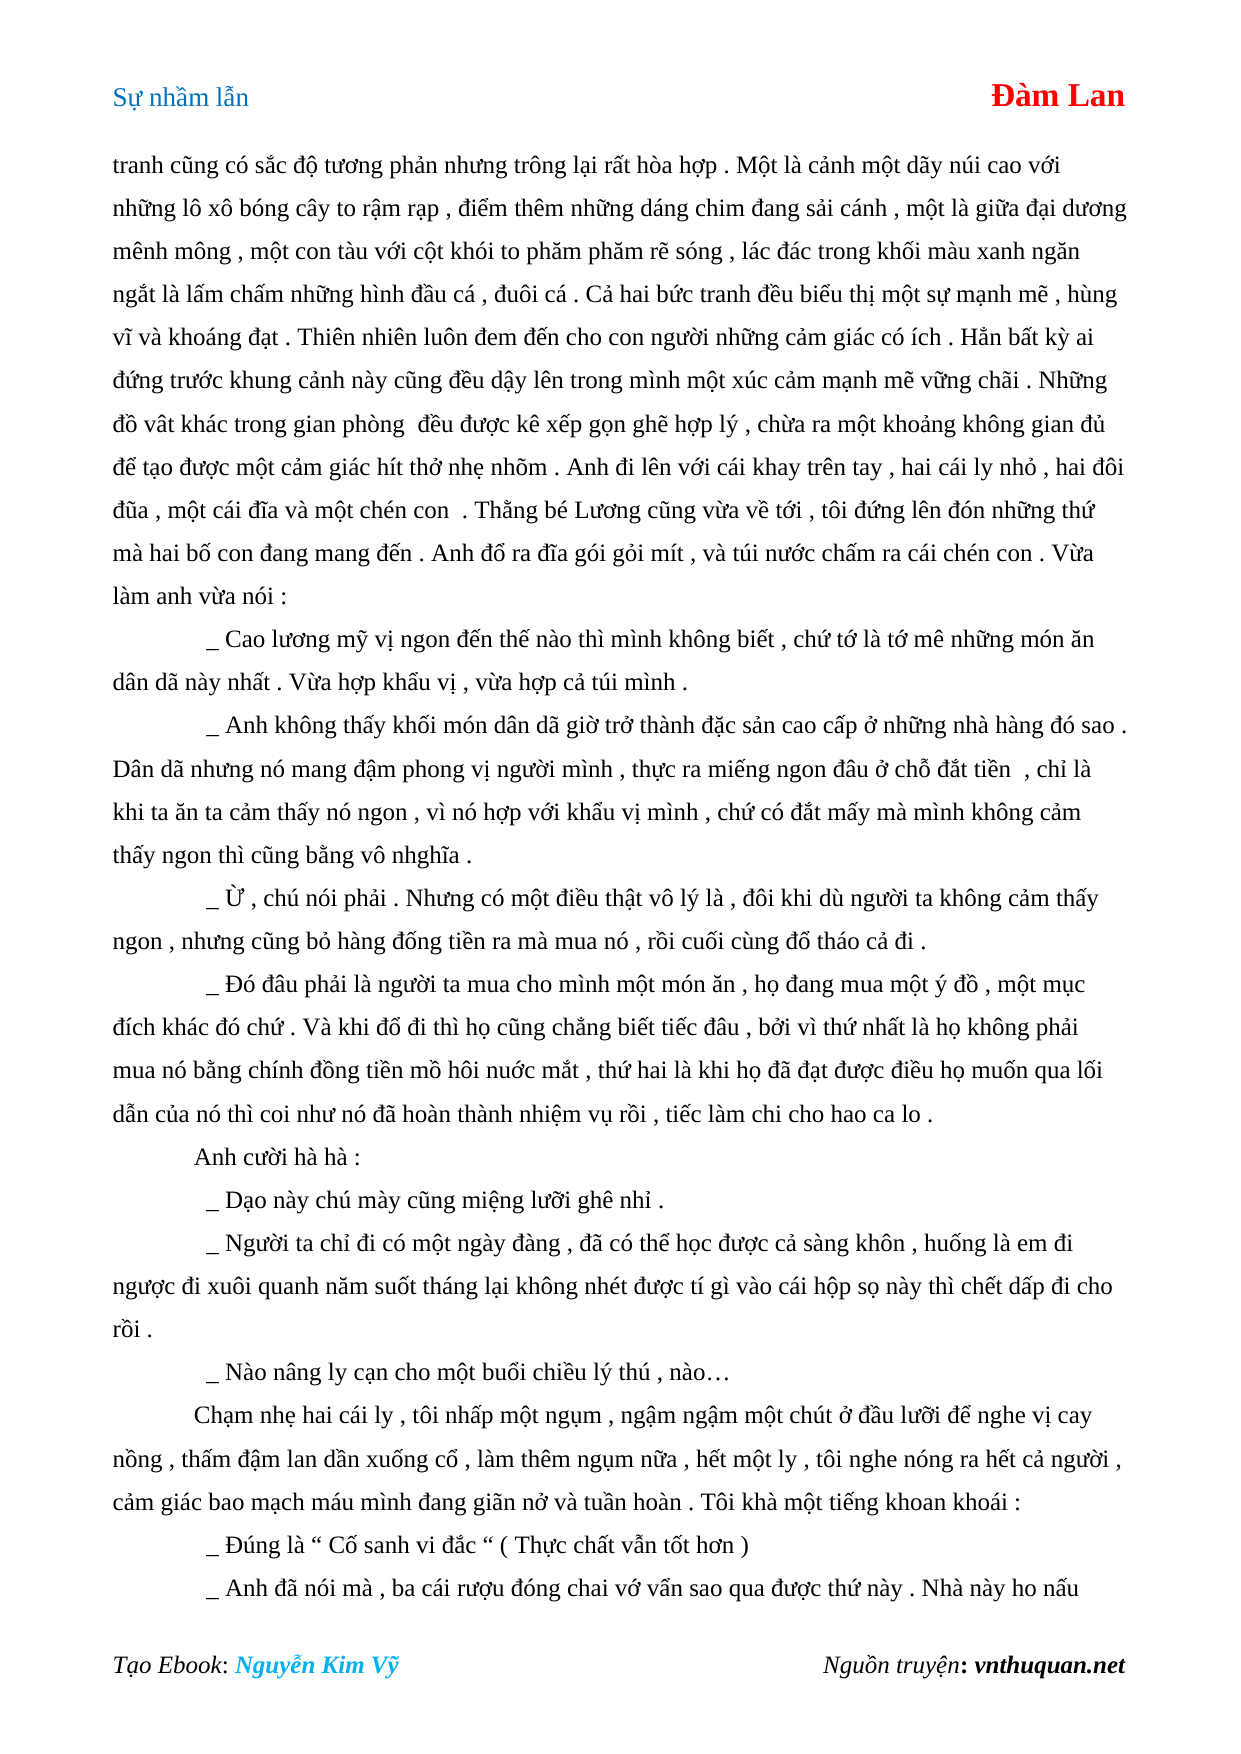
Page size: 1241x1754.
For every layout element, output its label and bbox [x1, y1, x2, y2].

text [112, 150, 1128, 1602]
